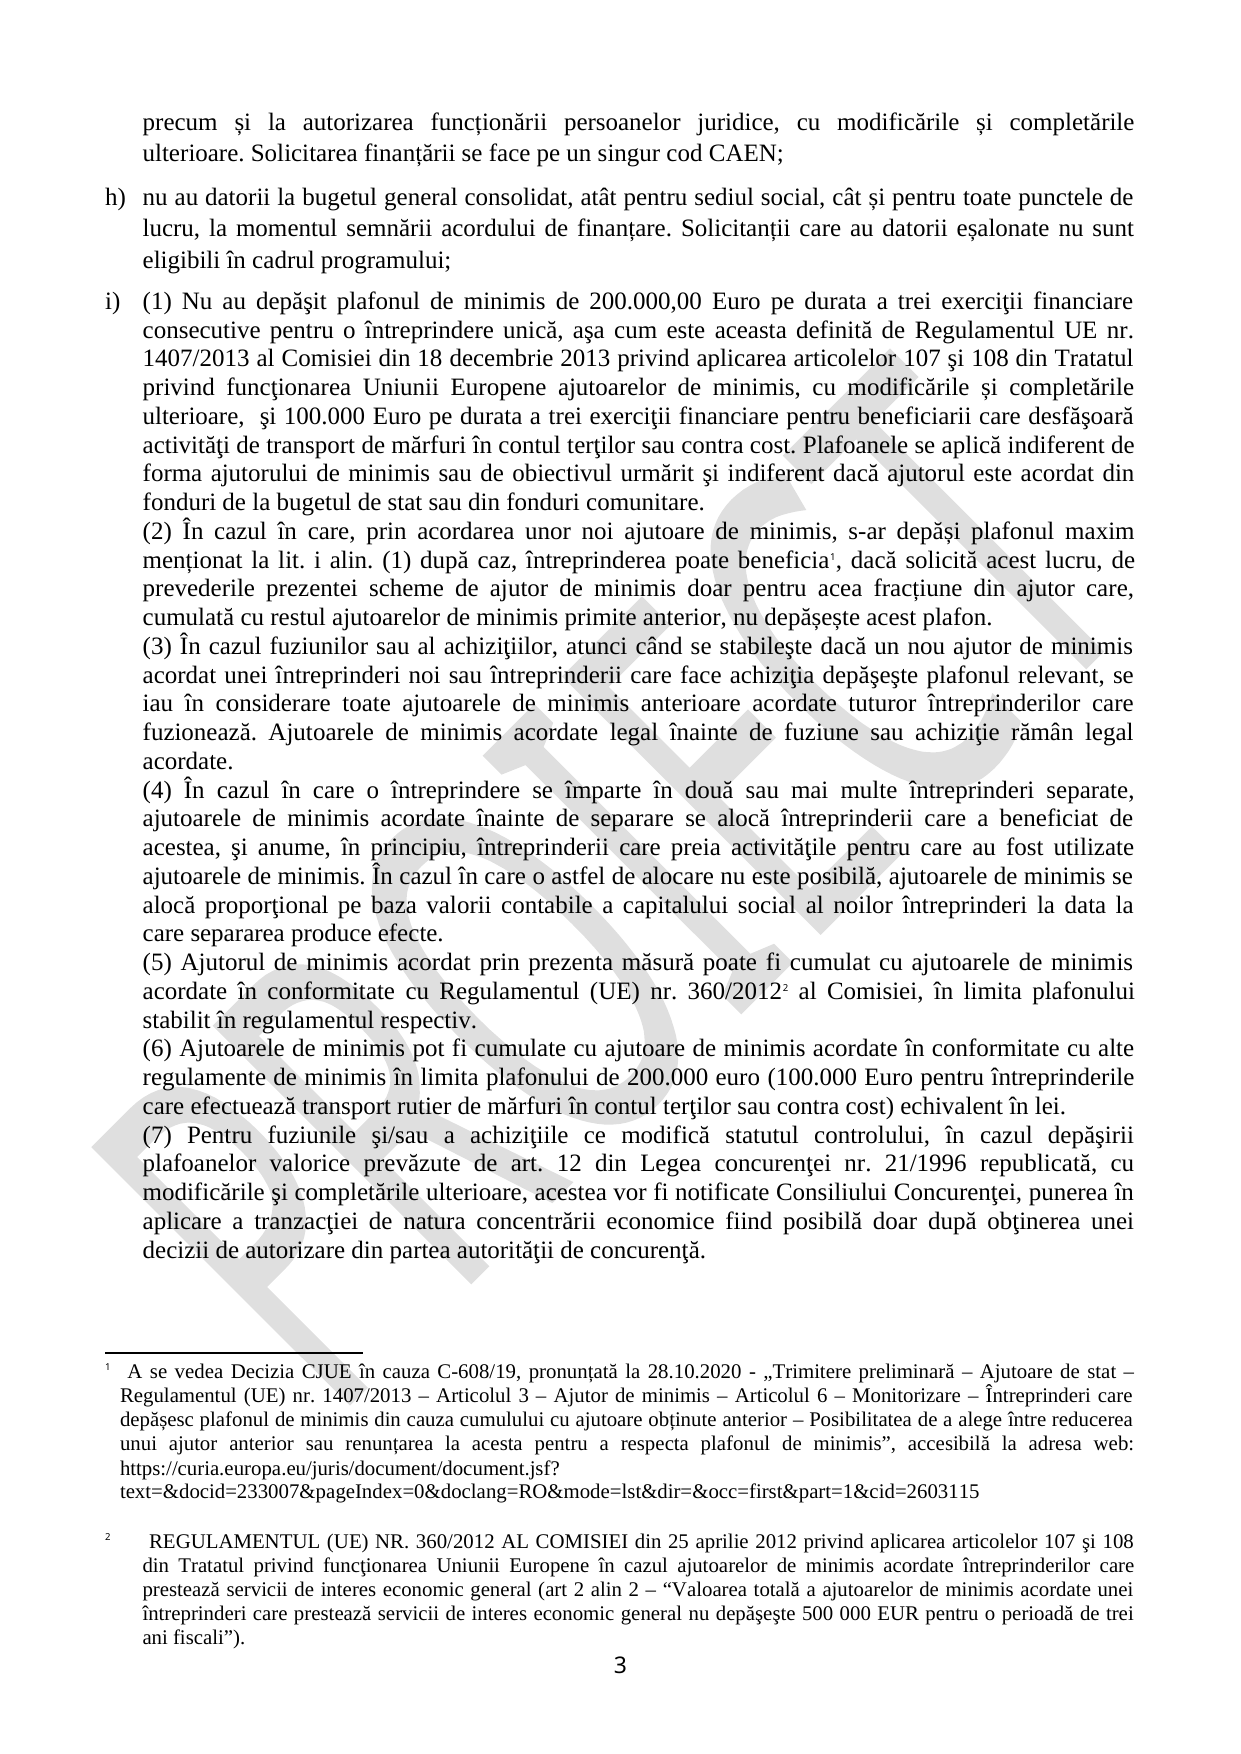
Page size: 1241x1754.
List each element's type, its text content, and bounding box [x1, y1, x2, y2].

list (7) Pentru fuziunile şi/sau a achiziţiile ce modifică statutul controlului, în cazul depăşirii plafoanelor valorice prevăzute de art. 12 din Legea concurenţei nr. 21/1996 republicată, cu modificările şi completările ulterioare, acestea vor fi notificate Consiliului Concurenţei, punerea în aplicare a tranzacţiei de natura concentrării economice fiind posibilă doar după obţinerea unei decizii de autorizare din partea autorităţii de concurenţă. [142, 1120, 1135, 1263]
list nu au datorii la bugetul general consolidat, atât pentru sediul social, cât și pentru toate punctele de lucru, la momentul semnării acordului de finanțare. Solicitanții care au datorii eșalonate nu sunt eligibili în cadrul programului; [105, 180, 1135, 273]
list (1) Nu au depăşit plafonul de minimis de 200.000,00 Euro pe durata a trei exerciţii financiare consecutive pentru o întreprindere unică, aşa cum este aceasta definită de Regulamentul UE nr. 1407/2013 al Comisiei din 18 decembrie 2013 privind aplicarea articolelor 107 şi 108 din Tratatul privind funcţionarea Uniunii Europene ajutoarelor de minimis, cu modificările și completările ulterioare, şi 100.000 Euro pe durata a trei exerciţii financiare pentru beneficiarii care desfăşoară activităţi de transport de mărfuri în contul terţilor sau contra cost. Plafoanele se aplică indiferent de forma ajutorului de minimis sau de obiectivul urmărit şi indiferent dacă ajutorul este acordat din fonduri de la bugetul de stat sau din fonduri comunitare. [105, 286, 1135, 516]
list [105, 105, 1135, 167]
list (6) Ajutoarele de minimis pot fi cumulate cu ajutoare de minimis acordate în conformitate cu alte regulamente de minimis în limita plafonului de 200.000 euro (100.000 Euro pentru întreprinderile care efectuează transport rutier de mărfuri în contul terţilor sau contra cost) echivalent în lei. [142, 1033, 1135, 1120]
list (2) În cazul în care, prin acordarea unor noi ajutoare de minimis, s-ar depăși plafonul maxim menționat la lit. i alin. (1) după caz, întreprinderea poate beneficia, dacă solicită acest lucru, de prevederile prezentei scheme de ajutor de minimis doar pentru acea fracțiune din ajutor care, cumulată cu restul ajutoarelor de minimis primite anterior, nu depășește acest plafon. [142, 516, 1135, 631]
list (5) Ajutorul de minimis acordat prin prezenta măsură poate fi cumulat cu ajutoarele de minimis acordate în conformitate cu Regulamentul (UE) nr. 360/2012 al Comisiei, în limita plafonului stabilit în regulamentul respectiv. [142, 947, 1135, 1033]
list (4) În cazul în care o întreprindere se împarte în două sau mai multe întreprinderi separate, ajutoarele de minimis acordate înainte de separare se alocă întreprinderii care a beneficiat de acestea, şi anume, în principiu, întreprinderii care preia activităţile pentru care au fost utilizate ajutoarele de minimis. În cazul în care o astfel de alocare nu este posibilă, ajutoarele de minimis se alocă proporţional pe baza valorii contabile a capitalului social al noilor întreprinderi la data la care separarea produce efecte. [142, 775, 1135, 947]
list (3) În cazul fuziunilor sau al achiziţiilor, atunci când se stabileşte dacă un nou ajutor de minimis acordat unei întreprinderi noi sau întreprinderii care face achiziţia depăşeşte plafonul relevant, se iau în considerare toate ajutoarele de minimis anterioare acordate tuturor întreprinderilor care fuzionează. Ajutoarele de minimis acordate legal înainte de fuziune sau achiziţie rămân legal acordate. [142, 631, 1135, 775]
